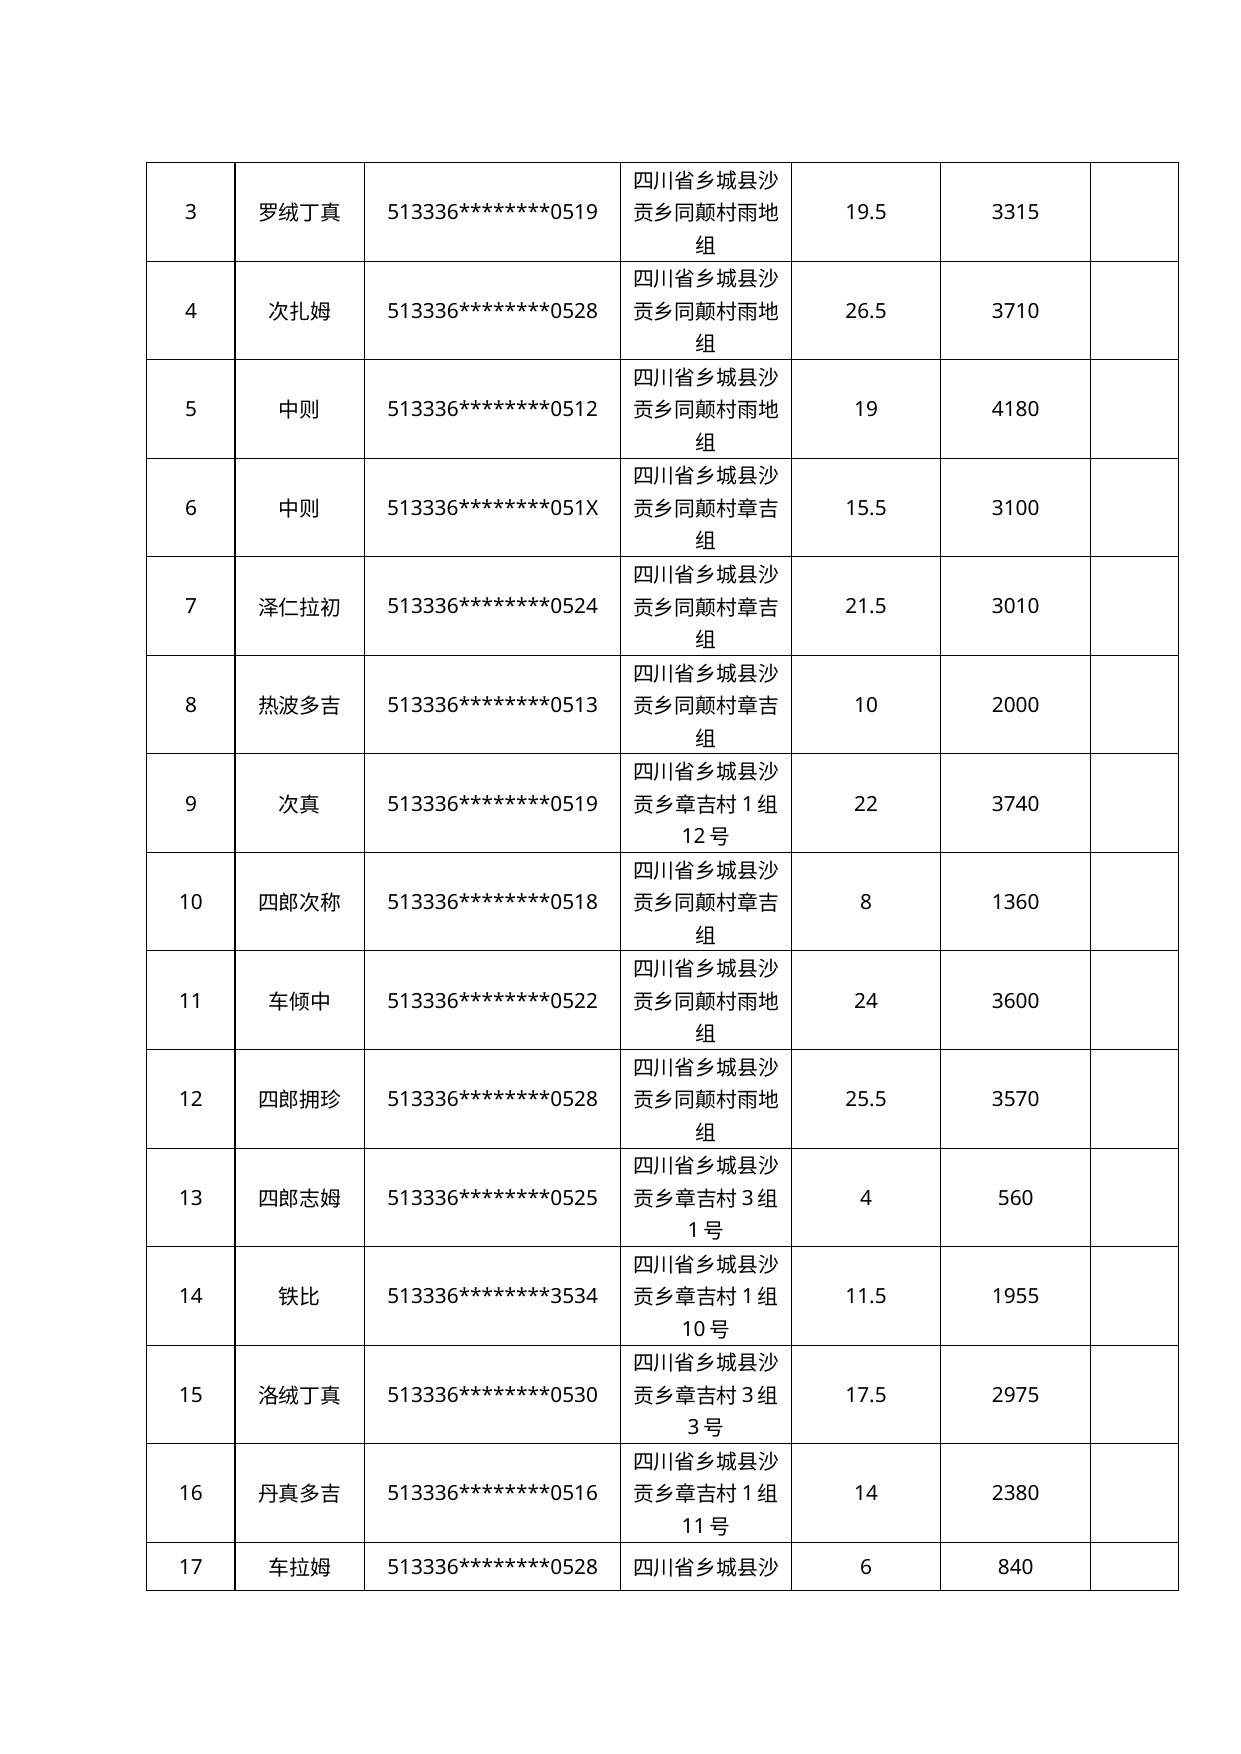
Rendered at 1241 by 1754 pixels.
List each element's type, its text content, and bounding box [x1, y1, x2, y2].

table_cell 四川省乡城县沙贡乡章吉村3组3号 [621, 1346, 791, 1443]
table_cell 四川省乡城县沙贡乡同颠村雨地组 [621, 1050, 791, 1147]
table_cell 16 [147, 1444, 234, 1542]
table_cell 次扎姆 [236, 262, 364, 359]
table_cell 4 [792, 1149, 940, 1246]
table_cell [1091, 853, 1178, 950]
table_cell 车拉姆 [236, 1543, 364, 1589]
table_cell 6 [792, 1543, 940, 1589]
table_cell 四川省乡城县沙贡乡同颠村章吉组 [621, 557, 791, 655]
table_cell 3570 [941, 1050, 1090, 1147]
table_cell 四川省乡城县沙贡乡同颠村章吉组 [621, 656, 791, 753]
table_cell 513336********0516 [365, 1444, 620, 1542]
table_cell [1091, 360, 1178, 458]
table_cell 17 [147, 1543, 234, 1589]
table_cell 14 [147, 1247, 234, 1344]
table_cell [1091, 459, 1178, 556]
table_cell [1091, 1149, 1178, 1246]
table_cell 4 [147, 262, 234, 359]
table_cell 3740 [941, 754, 1090, 852]
table_cell 10 [147, 853, 234, 950]
table_cell 17.5 [792, 1346, 940, 1443]
table_cell 2380 [941, 1444, 1090, 1542]
table_cell 四川省乡城县沙贡乡同颠村章吉组 [621, 853, 791, 950]
table_cell 3010 [941, 557, 1090, 655]
table_cell [1091, 1444, 1178, 1542]
table_cell 24 [792, 951, 940, 1049]
table_cell 四川省乡城县沙贡乡章吉村1组11号 [621, 1444, 791, 1542]
table_cell 四郎次称 [236, 853, 364, 950]
table_cell 513336********0528 [365, 1543, 620, 1589]
table_cell 560 [941, 1149, 1090, 1246]
table_cell 11 [147, 951, 234, 1049]
table_cell 次真 [236, 754, 364, 852]
table_cell 丹真多吉 [236, 1444, 364, 1542]
table_cell 840 [941, 1543, 1090, 1589]
table_cell 513336********3534 [365, 1247, 620, 1344]
table_cell 19 [792, 360, 940, 458]
table_cell 1360 [941, 853, 1090, 950]
table_cell [1091, 163, 1178, 261]
table_cell 513336********0528 [365, 1050, 620, 1147]
table_cell 513336********0512 [365, 360, 620, 458]
table_cell 6 [147, 459, 234, 556]
table_cell 8 [792, 853, 940, 950]
table_cell 513336********0522 [365, 951, 620, 1049]
table_cell 2000 [941, 656, 1090, 753]
table_cell 罗绒丁真 [236, 163, 364, 261]
table_cell 5 [147, 360, 234, 458]
table_cell 3315 [941, 163, 1090, 261]
table_cell 四川省乡城县沙贡乡章吉村1组12号 [621, 754, 791, 852]
table_cell [1091, 951, 1178, 1049]
table_cell 四川省乡城县沙贡乡同颠村雨地组 [621, 163, 791, 261]
table_cell 四郎拥珍 [236, 1050, 364, 1147]
table_cell 四川省乡城县沙贡乡同颠村章吉组 [621, 459, 791, 556]
table_cell 四川省乡城县沙贡乡同颠村章吉组 [621, 1543, 791, 1589]
table_cell [1091, 262, 1178, 359]
table_cell 21.5 [792, 557, 940, 655]
table_cell [1091, 557, 1178, 655]
table_cell 四川省乡城县沙贡乡章吉村3组1号 [621, 1149, 791, 1246]
table_cell 3 [147, 163, 234, 261]
table_cell 8 [147, 656, 234, 753]
table_cell [1091, 1346, 1178, 1443]
table_cell 22 [792, 754, 940, 852]
table_cell 3600 [941, 951, 1090, 1049]
table_cell 2975 [941, 1346, 1090, 1443]
table_cell 1955 [941, 1247, 1090, 1344]
table_cell 3710 [941, 262, 1090, 359]
table_cell 513336********051X [365, 459, 620, 556]
table_cell 513336********0518 [365, 853, 620, 950]
table_cell [1091, 656, 1178, 753]
table_cell 15 [147, 1346, 234, 1443]
table_cell 513336********0524 [365, 557, 620, 655]
table_cell 四川省乡城县沙贡乡章吉村1组10号 [621, 1247, 791, 1344]
table_cell 四郎志姆 [236, 1149, 364, 1246]
table_cell 513336********0530 [365, 1346, 620, 1443]
table_cell 洛绒丁真 [236, 1346, 364, 1443]
table_cell 13 [147, 1149, 234, 1246]
table_cell 3100 [941, 459, 1090, 556]
table_cell [1091, 1543, 1178, 1589]
table_cell 铁比 [236, 1247, 364, 1344]
table_cell 4180 [941, 360, 1090, 458]
table_cell 12 [147, 1050, 234, 1147]
table_cell 513336********0525 [365, 1149, 620, 1246]
table_cell 25.5 [792, 1050, 940, 1147]
table_cell 10 [792, 656, 940, 753]
table_cell 15.5 [792, 459, 940, 556]
table_cell 513336********0519 [365, 754, 620, 852]
table_cell 热波多吉 [236, 656, 364, 753]
table_cell 513336********0519 [365, 163, 620, 261]
table_cell 11.5 [792, 1247, 940, 1344]
table_cell 9 [147, 754, 234, 852]
table_cell 中则 [236, 360, 364, 458]
table_cell 26.5 [792, 262, 940, 359]
table_cell 泽仁拉初 [236, 557, 364, 655]
table_cell 19.5 [792, 163, 940, 261]
table_cell [1091, 754, 1178, 852]
table_cell 四川省乡城县沙贡乡同颠村雨地组 [621, 262, 791, 359]
table_cell [1091, 1247, 1178, 1344]
table_cell 四川省乡城县沙贡乡同颠村雨地组 [621, 360, 791, 458]
table_cell 7 [147, 557, 234, 655]
table_cell 中则 [236, 459, 364, 556]
table_cell 513336********0513 [365, 656, 620, 753]
table_cell [1091, 1050, 1178, 1147]
table_cell 车倾中 [236, 951, 364, 1049]
table_cell 14 [792, 1444, 940, 1542]
table_cell 513336********0528 [365, 262, 620, 359]
table_cell 四川省乡城县沙贡乡同颠村雨地组 [621, 951, 791, 1049]
